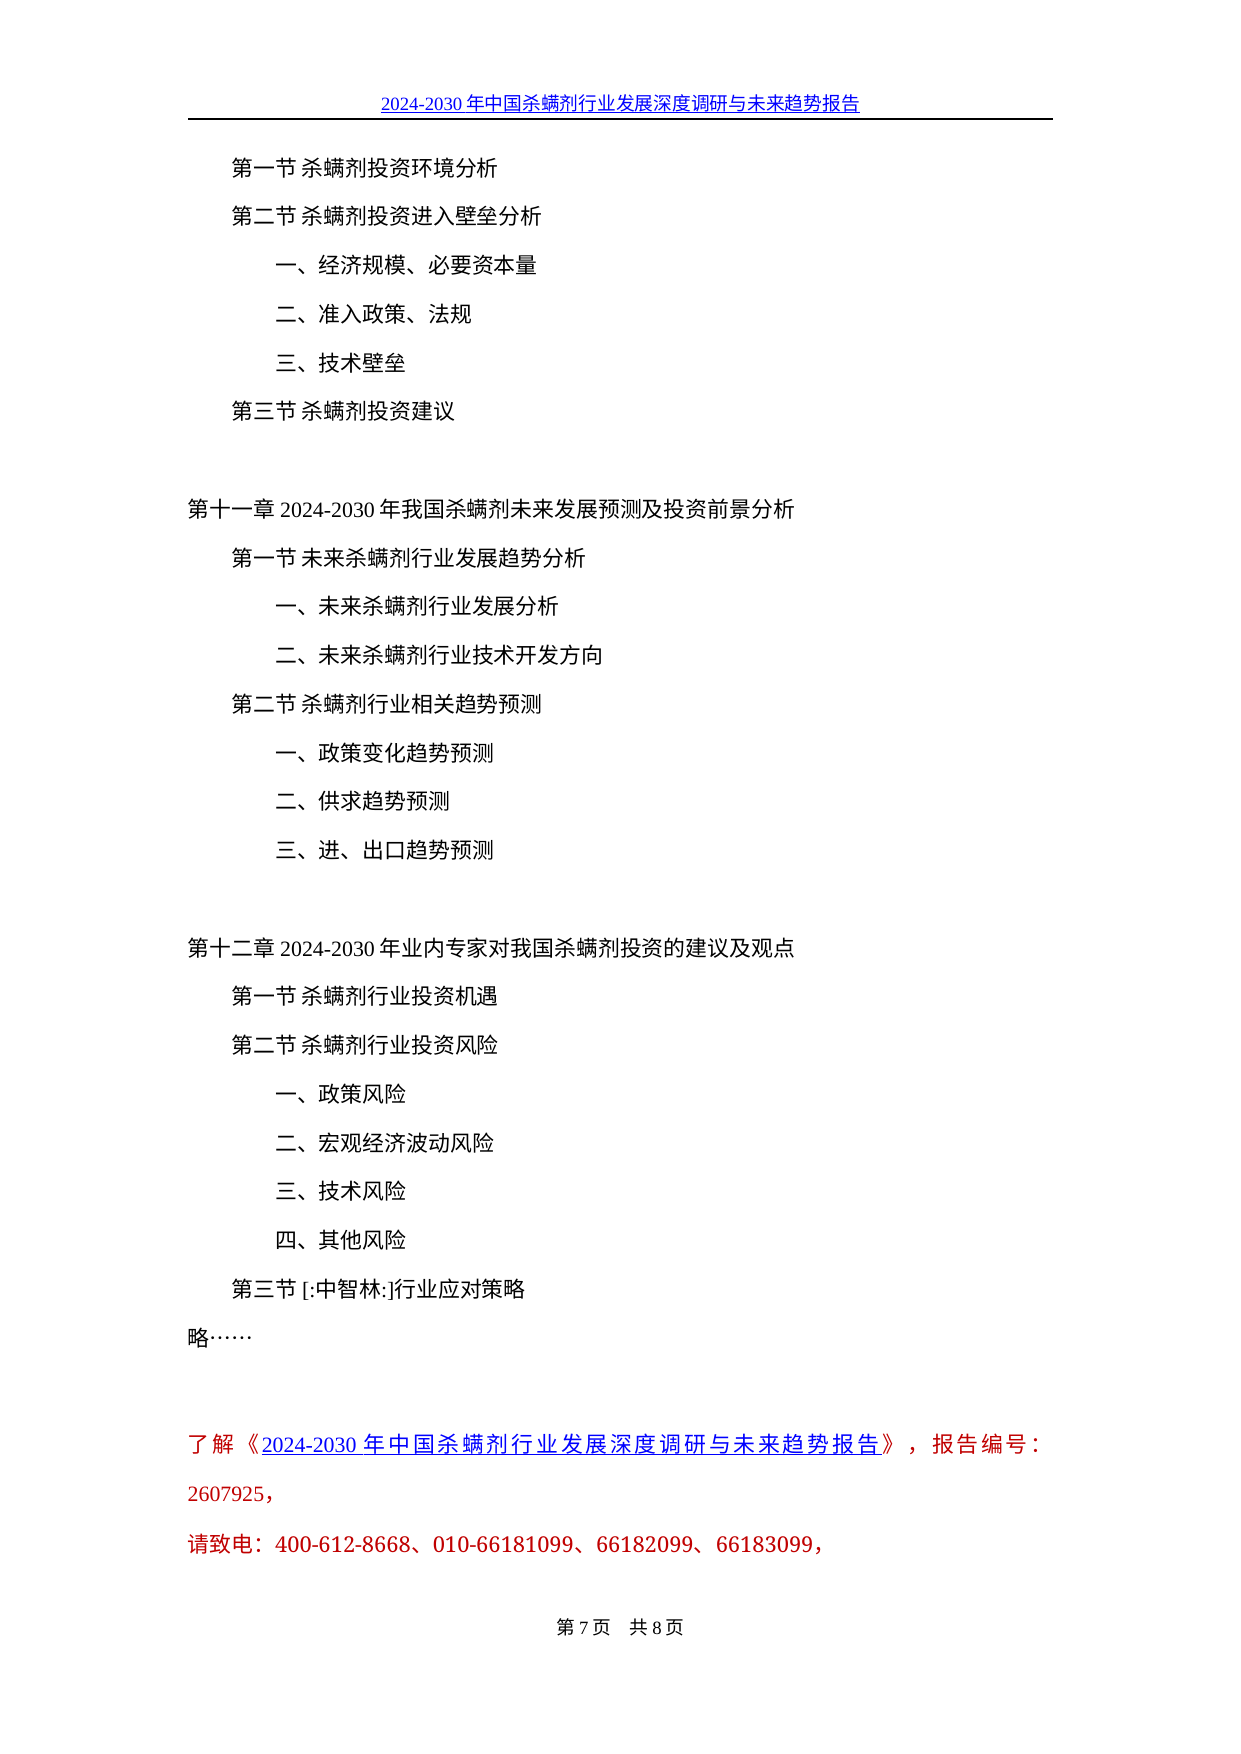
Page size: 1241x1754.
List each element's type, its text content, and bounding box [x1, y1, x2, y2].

text 了解《2024-2030年中国杀螨剂行业发展深度调研与未来趋势报告》，报告编号：2607925， [187, 1427, 1053, 1508]
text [187, 150, 1053, 1353]
text 请致电：400-612-8668、010-66181099、66182099、66183099， [187, 1527, 1053, 1559]
